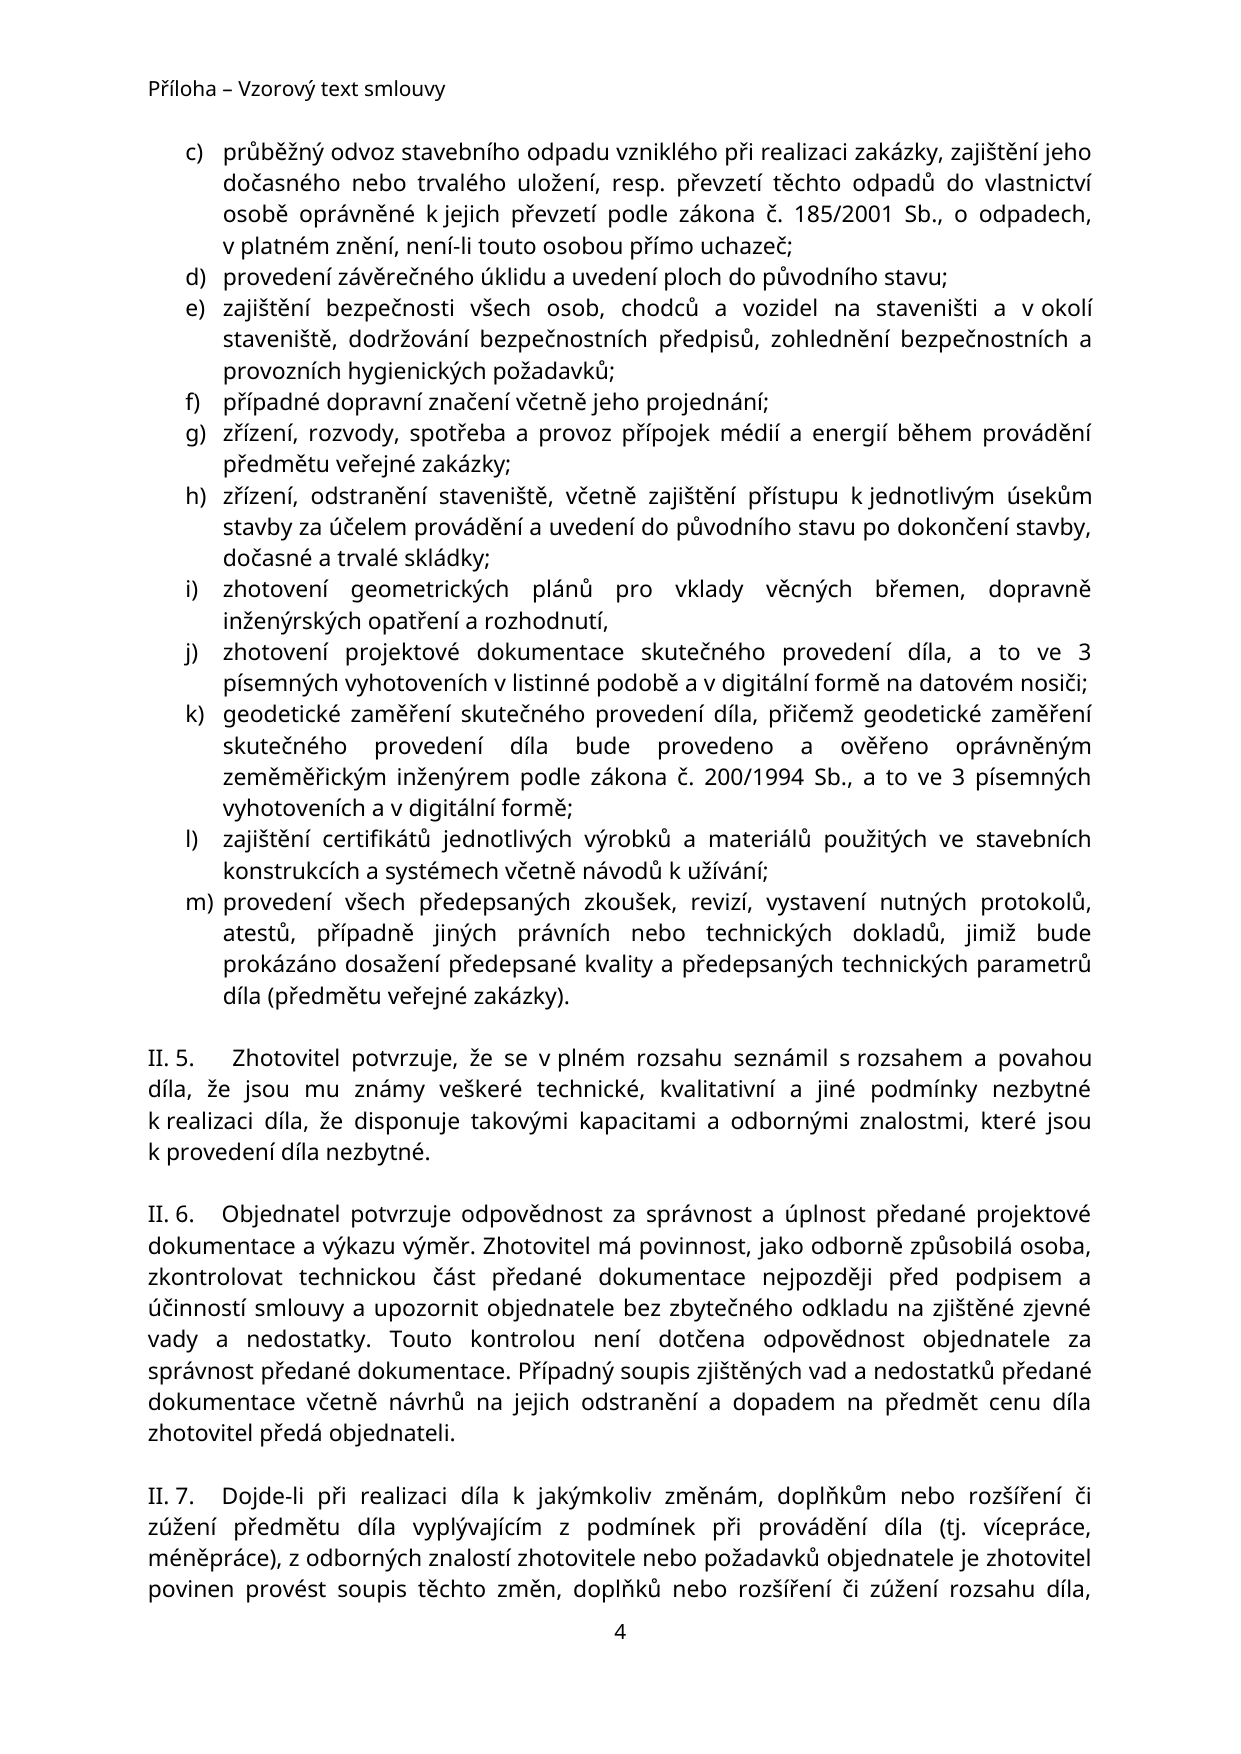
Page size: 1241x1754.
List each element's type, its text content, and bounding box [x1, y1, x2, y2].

list geodetické zaměření skutečného provedení díla, přičemž geodetické zaměření skutečného provedení díla bude provedeno a ověřeno oprávněným zeměměřickým inženýrem podle zákona č. 200/1994 Sb., a to ve 3 písemných vyhotoveních a v digitální formě; [185, 698, 1093, 823]
list provedení závěrečného úklidu a uvedení ploch do původního stavu; [185, 261, 1093, 292]
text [148, 1479, 1093, 1604]
list zhotovení geometrických plánů pro vklady věcných břemen, dopravně inženýrských opatření a rozhodnutí, [185, 573, 1093, 636]
list případné dopravní značení včetně jeho projednání; [185, 386, 1093, 417]
text II. 5. Zhotovitel potvrzuje, že se v plném rozsahu seznámil s rozsahem a povahou díla, že jsou mu známy veškeré technické, kvalitativní a jiné podmínky nezbytné k realizaci díla, že disponuje takovými kapacitami a odbornými znalostmi, které jsou k provedení díla nezbytné. [148, 1042, 1093, 1167]
list provedení všech předepsaných zkoušek, revizí, vystavení nutných protokolů, atestů, případně jiných právních nebo technických dokladů, jimiž bude prokázáno dosažení předepsané kvality a předepsaných technických parametrů díla (předmětu veřejné zakázky). [185, 886, 1093, 1011]
list zajištění bezpečnosti všech osob, chodců a vozidel na staveništi a v okolí staveniště, dodržování bezpečnostních předpisů, zohlednění bezpečnostních a provozních hygienických požadavků; [185, 292, 1093, 386]
list zřízení, odstranění staveniště, včetně zajištění přístupu k jednotlivým úsekům stavby za účelem provádění a uvedení do původního stavu po dokončení stavby, dočasné a trvalé skládky; [185, 479, 1093, 573]
list zajištění certifikátů jednotlivých výrobků a materiálů použitých ve stavebních konstrukcích a systémech včetně návodů k užívání; [185, 823, 1093, 886]
text II. 6. Objednatel potvrzuje odpovědnost za správnost a úplnost předané projektové dokumentace a výkazu výměr. Zhotovitel má povinnost, jako odborně způsobilá osoba, zkontrolovat technickou část předané dokumentace nejpozději před podpisem a účinností smlouvy a upozornit objednatele bez zbytečného odkladu na zjištěné zjevné vady a nedostatky. Touto kontrolou není dotčena odpovědnost objednatele za správnost předané dokumentace. Případný soupis zjištěných vad a nedostatků předané dokumentace včetně návrhů na jejich odstranění a dopadem na předmět cenu díla zhotovitel předá objednateli. [148, 1198, 1093, 1448]
list zhotovení projektové dokumentace skutečného provedení díla, a to ve 3 písemných vyhotoveních v listinné podobě a v digitální formě na datovém nosiči; [185, 636, 1093, 698]
list zřízení, rozvody, spotřeba a provoz přípojek médií a energií během provádění předmětu veřejné zakázky; [185, 417, 1093, 479]
list průběžný odvoz stavebního odpadu vzniklého při realizaci zakázky, zajištění jeho dočasného nebo trvalého uložení, resp. převzetí těchto odpadů do vlastnictví osobě oprávněné k jejich převzetí podle zákona č. 185/2001 Sb., o odpadech, v platném znění, není-li touto osobou přímo uchazeč; [185, 136, 1093, 261]
